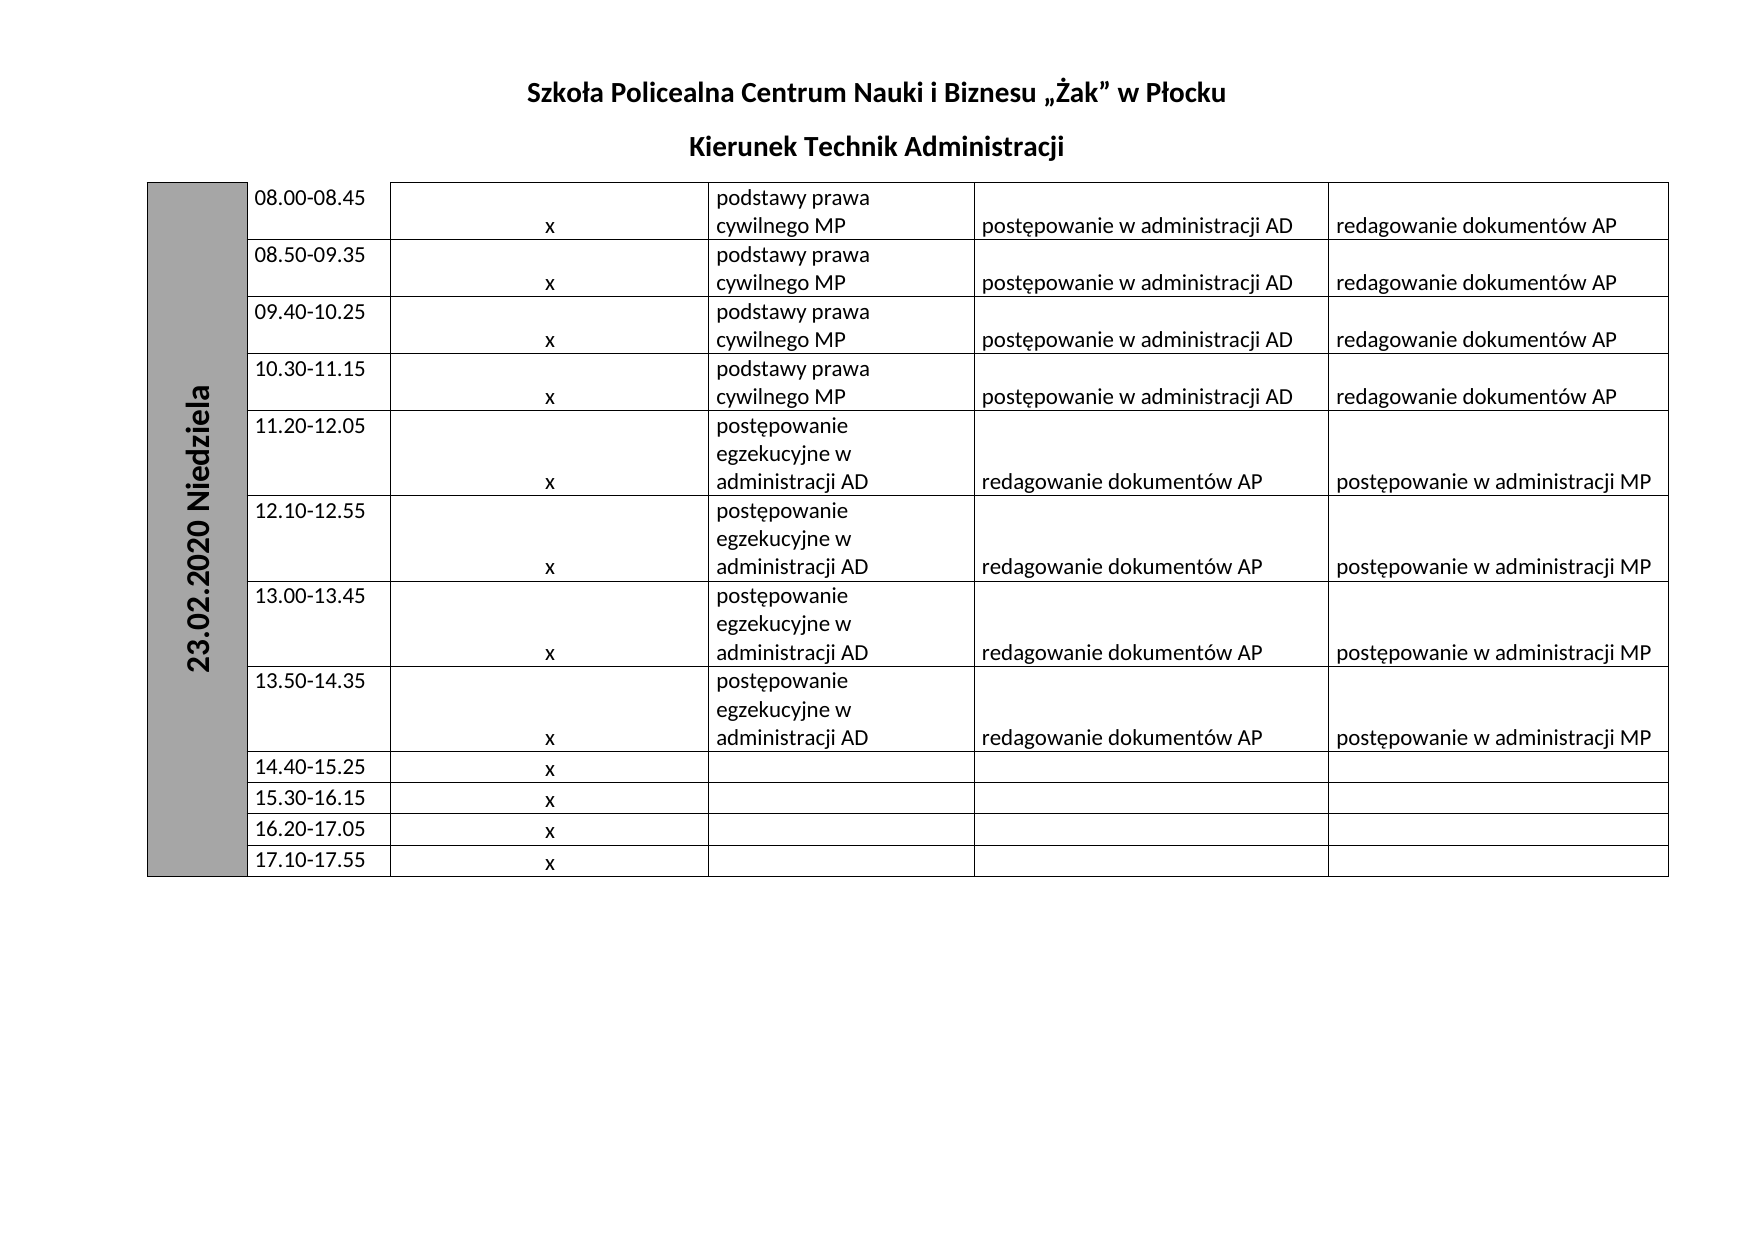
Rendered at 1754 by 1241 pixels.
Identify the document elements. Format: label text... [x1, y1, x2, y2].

table_cell 11.20-12.05 [248, 411, 390, 495]
table_cell redagowanie dokumentów AP [975, 411, 1328, 495]
table_cell x [391, 183, 708, 239]
table_cell podstawy prawa cywilnego MP [709, 354, 974, 410]
table_cell x [391, 240, 708, 296]
table_cell [709, 752, 974, 782]
table_cell [975, 752, 1328, 782]
table_cell 14.40-15.25 [248, 752, 390, 782]
table_cell [1329, 783, 1668, 813]
table_cell redagowanie dokumentów AP [1329, 354, 1668, 410]
table_cell [1329, 814, 1668, 844]
table_cell 23.02.2020 Niedziela [148, 183, 247, 876]
table_cell redagowanie dokumentów AP [1329, 183, 1668, 239]
table_cell postępowanie egzekucyjne w administracji AD [709, 411, 974, 495]
table_cell [709, 783, 974, 813]
table_cell [975, 783, 1328, 813]
table_cell 09.40-10.25 [248, 297, 390, 353]
table_cell 17.10-17.55 [248, 846, 390, 876]
table_cell postępowanie w administracji AD [975, 354, 1328, 410]
table_cell 08.50-09.35 [248, 240, 390, 296]
table_cell 15.30-16.15 [248, 783, 390, 813]
table_cell 10.30-11.15 [248, 354, 390, 410]
table_cell postępowanie egzekucyjne w administracji AD [709, 496, 974, 581]
table_cell x [391, 846, 708, 876]
table_cell postępowanie w administracji MP [1329, 667, 1668, 751]
table_cell redagowanie dokumentów AP [975, 496, 1328, 581]
table_cell podstawy prawa cywilnego MP [709, 297, 974, 353]
table_cell postępowanie w administracji MP [1329, 496, 1668, 581]
table_cell [709, 846, 974, 876]
table_cell x [391, 814, 708, 844]
table_cell 13.00-13.45 [248, 582, 390, 666]
table_cell postępowanie w administracji MP [1329, 411, 1668, 495]
table_cell redagowanie dokumentów AP [975, 667, 1328, 751]
table_cell postępowanie w administracji AD [975, 183, 1328, 239]
table_cell [1329, 846, 1668, 876]
table_cell 16.20-17.05 [248, 814, 390, 844]
table_cell redagowanie dokumentów AP [1329, 297, 1668, 353]
table_cell [709, 814, 974, 844]
table_cell x [391, 411, 708, 495]
table_cell postępowanie egzekucyjne w administracji AD [709, 667, 974, 751]
table_cell 13.50-14.35 [248, 667, 390, 751]
table_cell podstawy prawa cywilnego MP [709, 183, 974, 239]
table_cell x [391, 582, 708, 666]
table_cell postępowanie w administracji AD [975, 240, 1328, 296]
table_cell x [391, 297, 708, 353]
table_cell 08.00-08.45 [248, 182, 390, 239]
table_cell [975, 814, 1328, 844]
table_cell podstawy prawa cywilnego MP [709, 240, 974, 296]
table_cell x [391, 783, 708, 813]
table_cell x [391, 354, 708, 410]
table_cell postępowanie w administracji AD [975, 297, 1328, 353]
table_cell x [391, 752, 708, 782]
table_cell redagowanie dokumentów AP [1329, 240, 1668, 296]
table_cell postępowanie w administracji MP [1329, 582, 1668, 666]
table_cell x [391, 496, 708, 581]
table_cell [1329, 752, 1668, 782]
table_cell 12.10-12.55 [248, 496, 390, 581]
table_cell postępowanie egzekucyjne w administracji AD [709, 582, 974, 666]
table_cell [975, 846, 1328, 876]
table_cell redagowanie dokumentów AP [975, 582, 1328, 666]
table_cell x [391, 667, 708, 751]
